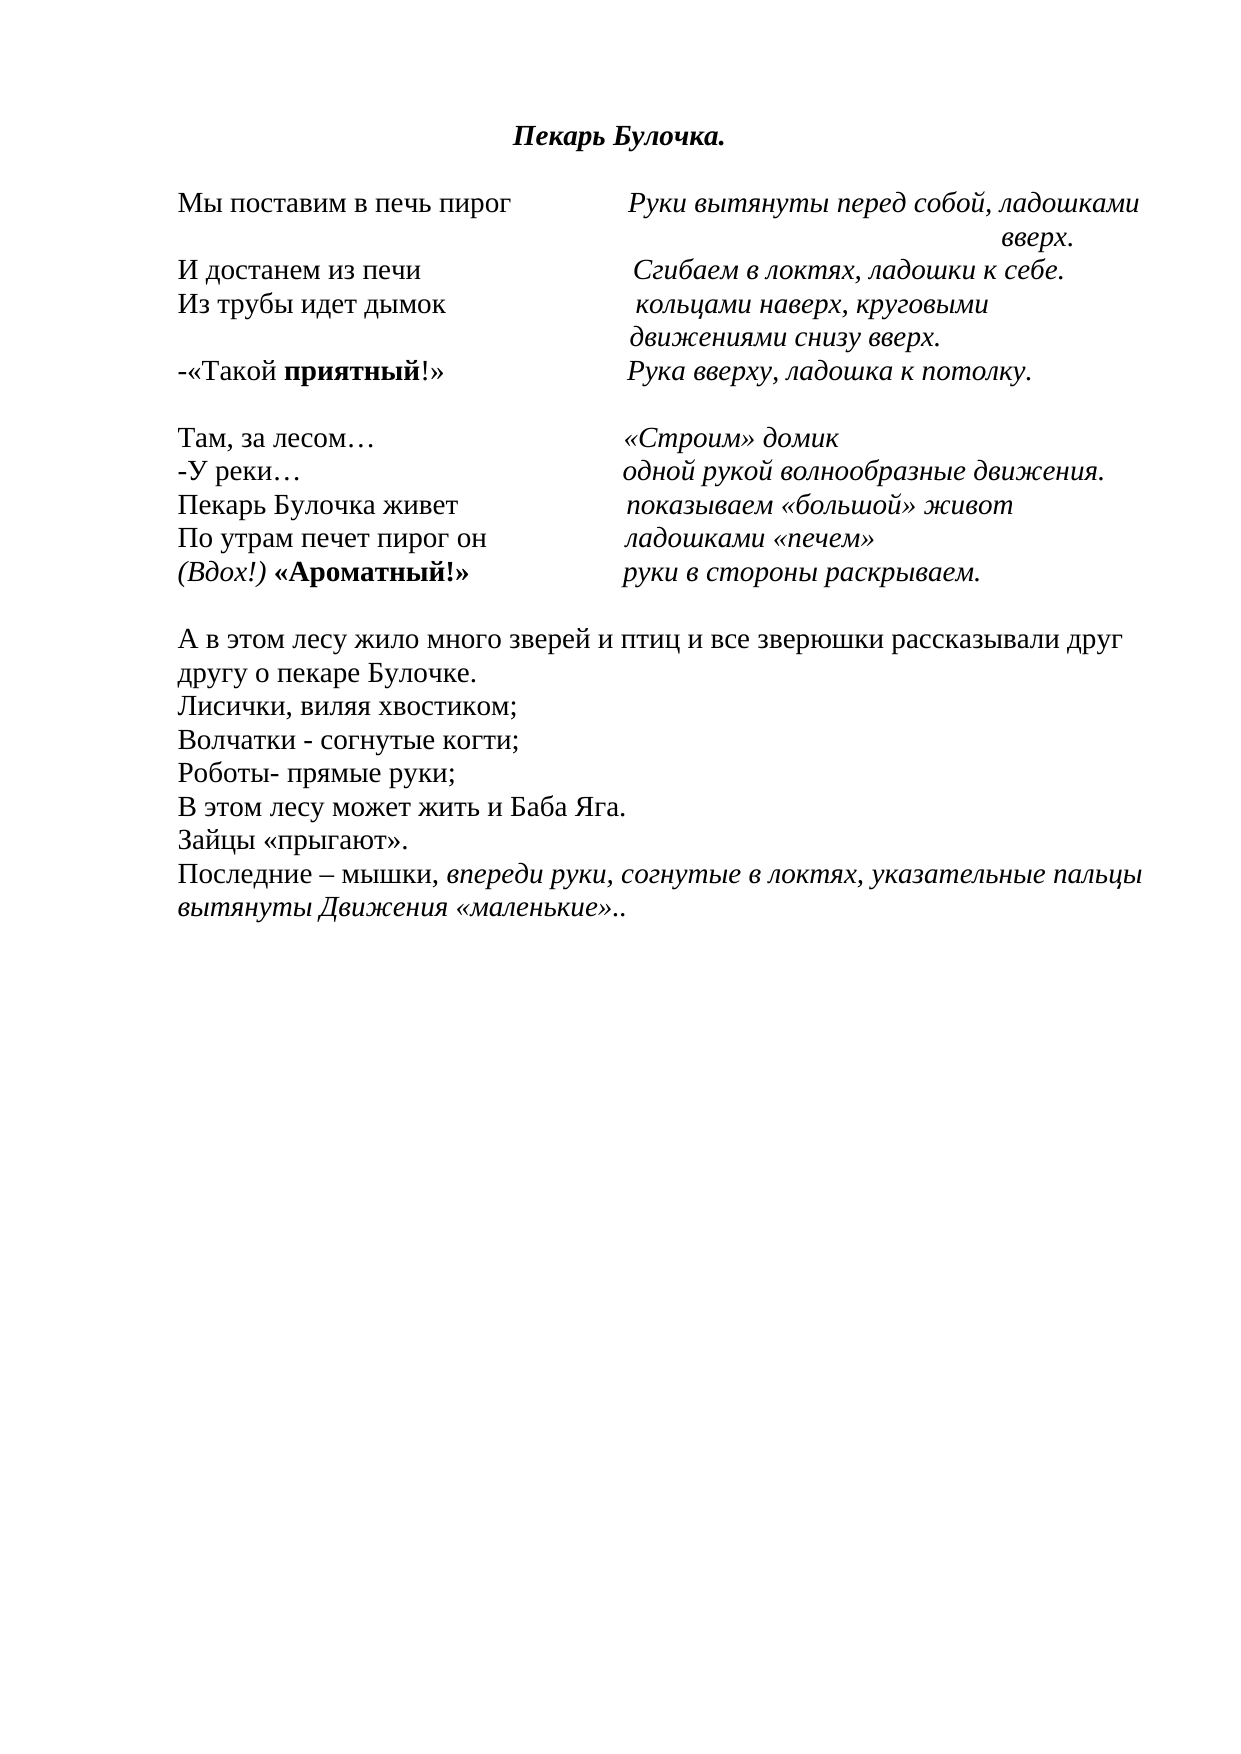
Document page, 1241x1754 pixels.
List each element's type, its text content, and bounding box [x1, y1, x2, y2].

text Пекарь Булочка. [177, 118, 1152, 152]
text Мы поставим в печь пирог Руки вытянуты перед собой, ладошками [177, 185, 1152, 219]
text Там, за лесом… «Строим» домик [177, 420, 1152, 453]
text -У реки… одной рукой волнообразные движения. [177, 453, 1152, 487]
text Волчатки - согнутые когти; [177, 722, 1152, 755]
text вверх. [177, 219, 1152, 252]
text (Вдох!) «Ароматный!» руки в стороны раскрываем. [177, 554, 1152, 588]
text Последние – мышки, впереди руки, согнутые в локтях, указательные пальцы вытянуты Движения «маленькие».. [177, 856, 1152, 923]
text По утрам печет пирог он ладошками «печем» [177, 521, 1152, 554]
text Лисички, виляя хвостиком; [177, 688, 1152, 722]
text Роботы- прямые руки; [177, 755, 1152, 789]
text В этом лесу может жить и Баба Яга. [177, 789, 1152, 822]
text Из трубы идет дымок кольцами наверх, круговыми [177, 286, 1152, 319]
text Пекарь Булочка живет показываем «большой» живот [177, 487, 1152, 521]
text движениями снизу вверх. [177, 319, 1152, 353]
text А в этом лесу жило много зверей и птиц и все зверюшки рассказывали друг другу о пекаре Булочке. [177, 621, 1152, 688]
text Зайцы «прыгают». [177, 822, 1152, 856]
text И достанем из печи Сгибаем в локтях, ладошки к себе. [177, 252, 1152, 286]
text -«Такой приятный!» Рука вверху, ладошка к потолку. [177, 353, 1152, 386]
